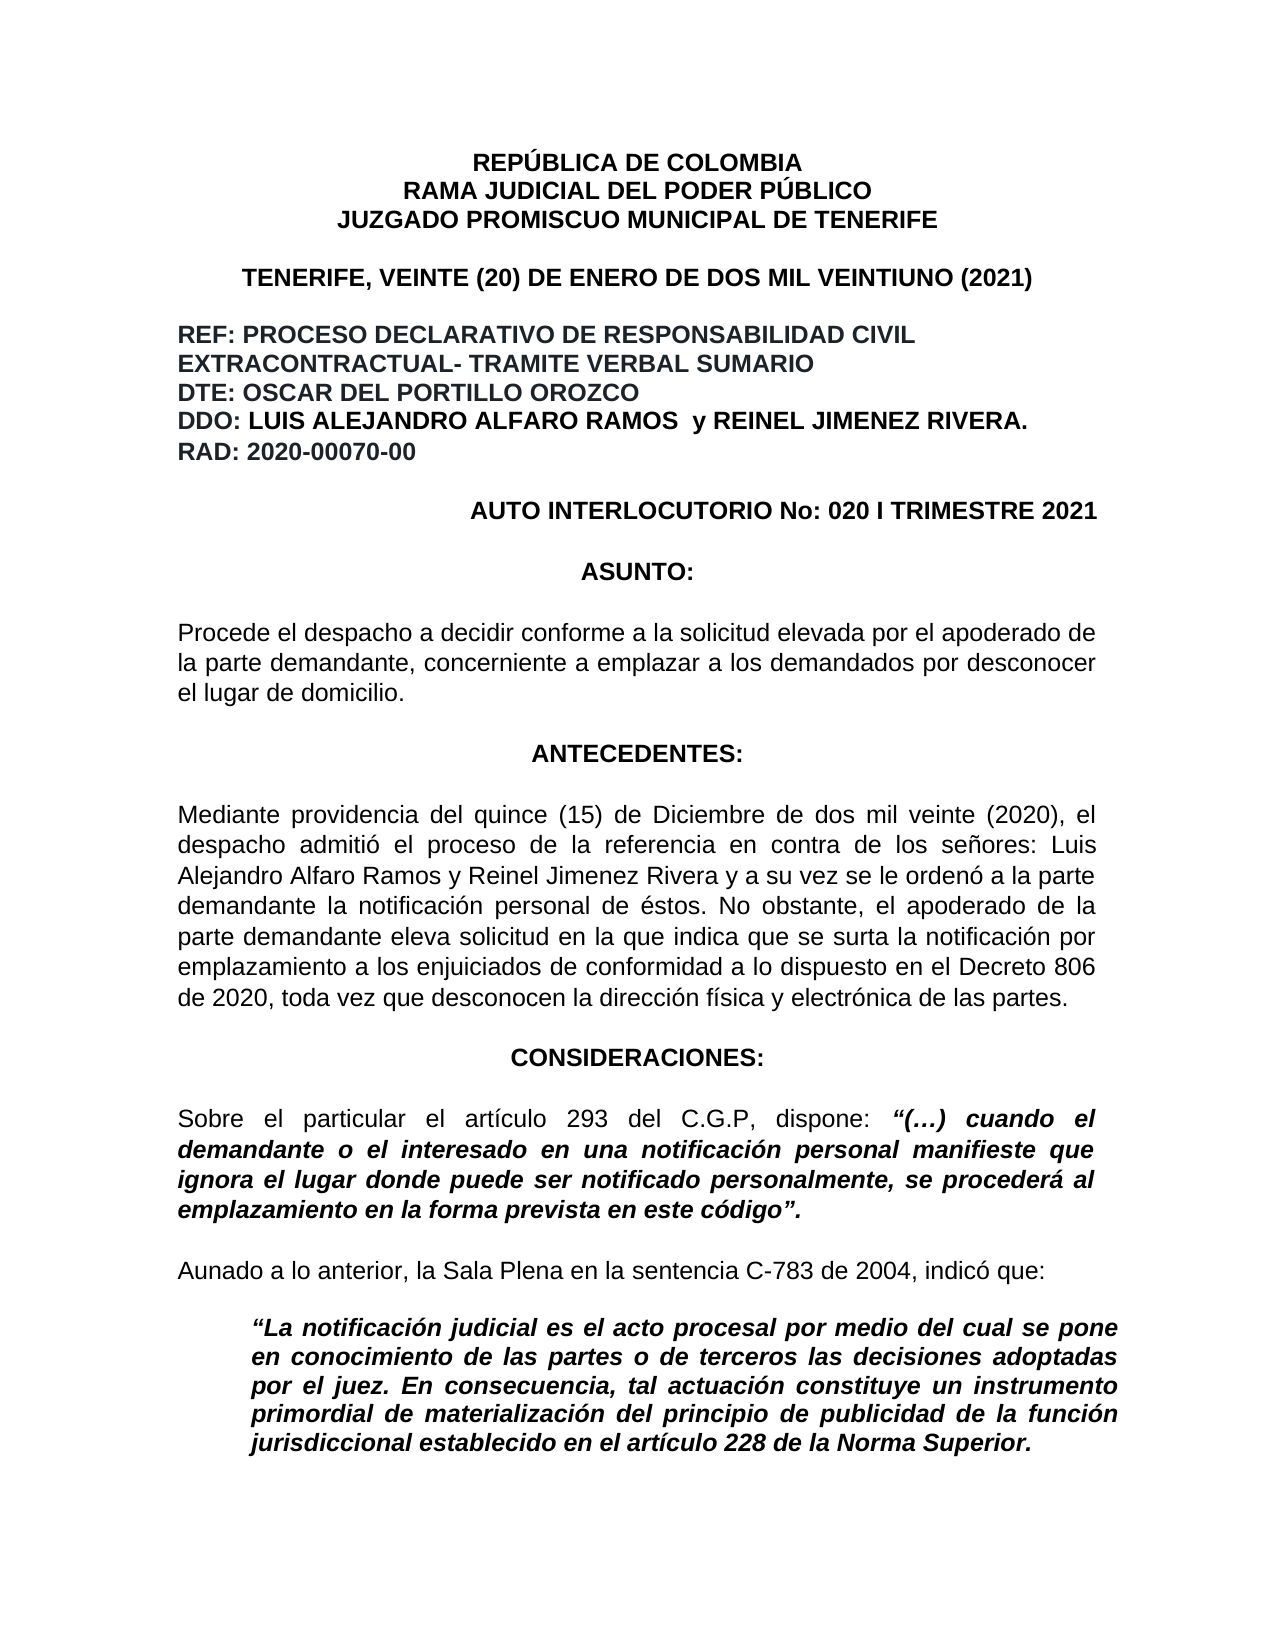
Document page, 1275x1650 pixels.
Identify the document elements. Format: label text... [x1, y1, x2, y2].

text JUZGADO PROMISCUO MUNICIPAL DE TENERIFE [177, 205, 1098, 234]
text AUTO INTERLOCUTORIO No: 020 I TRIMESTRE 2021 [177, 496, 1098, 525]
text REPÚBLICA DE COLOMBIA [177, 148, 1098, 176]
text Mediante providencia del quince (15) de Diciembre de dos mil veinte (2020), el despacho admitió el proceso de la referencia en contra de los señores: Luis Alejandro Alfaro Ramos y Reinel Jimenez Rivera y a su vez se le ordenó a la parte demandante la notificación personal de éstos. No obstante, el apoderado de la parte demandante eleva solicitud en la que indica que se surta la notificación por emplazamiento a los enjuiciados de conformidad a lo dispuesto en el Decreto 806 de 2020, toda vez que desconocen la dirección física y electrónica de las partes. [177, 800, 1098, 1011]
text CONSIDERACIONES: [177, 1043, 1098, 1072]
text Aunado a lo anterior, la Sala Plena en la sentencia C-783 de 2004, indicó que: [177, 1256, 1122, 1284]
text Sobre el particular el artículo 293 del C.G.P, dispone: “(…) cuando el demandante o el interesado en una notificación personal manifieste que ignora el lugar donde puede ser notificado personalmente, se procederá al emplazamiento en la forma prevista en este código”. [177, 1104, 1098, 1224]
text RAMA JUDICIAL DEL PODER PÚBLICO [177, 176, 1098, 205]
text DDO: LUIS ALEJANDRO ALFARO RAMOS y REINEL JIMENEZ RIVERA. [177, 406, 1098, 435]
text ANTECEDENTES: [177, 739, 1098, 768]
text “La notificación judicial es el acto procesal por medio del cual se pone en conocimiento de las partes o de terceros las decisiones adoptadas por el juez. En consecuencia, tal actuación constituye un instrumento primordial de materialización del principio de publicidad de la función jurisdiccional establecido en el artículo 228 de la Norma Superior. [251, 1313, 1122, 1457]
text RAD: 2020-00070-00 [177, 437, 1098, 466]
text Procede el despacho a decidir conforme a la solicitud elevada por el apoderado de la parte demandante, concerniente a emplazar a los demandados por desconocer el lugar de domicilio. [177, 618, 1098, 707]
text DTE: OSCAR DEL PORTILLO OROZCO [177, 378, 1098, 406]
text ASUNTO: [177, 557, 1098, 586]
text REF: PROCESO DECLARATIVO DE RESPONSABILIDAD CIVIL EXTRACONTRACTUAL- TRAMITE VERBAL SUMARIO [177, 320, 1098, 378]
text TENERIFE, VEINTE (20) DE ENERO DE DOS MIL VEINTIUNO (2021) [177, 263, 1098, 291]
